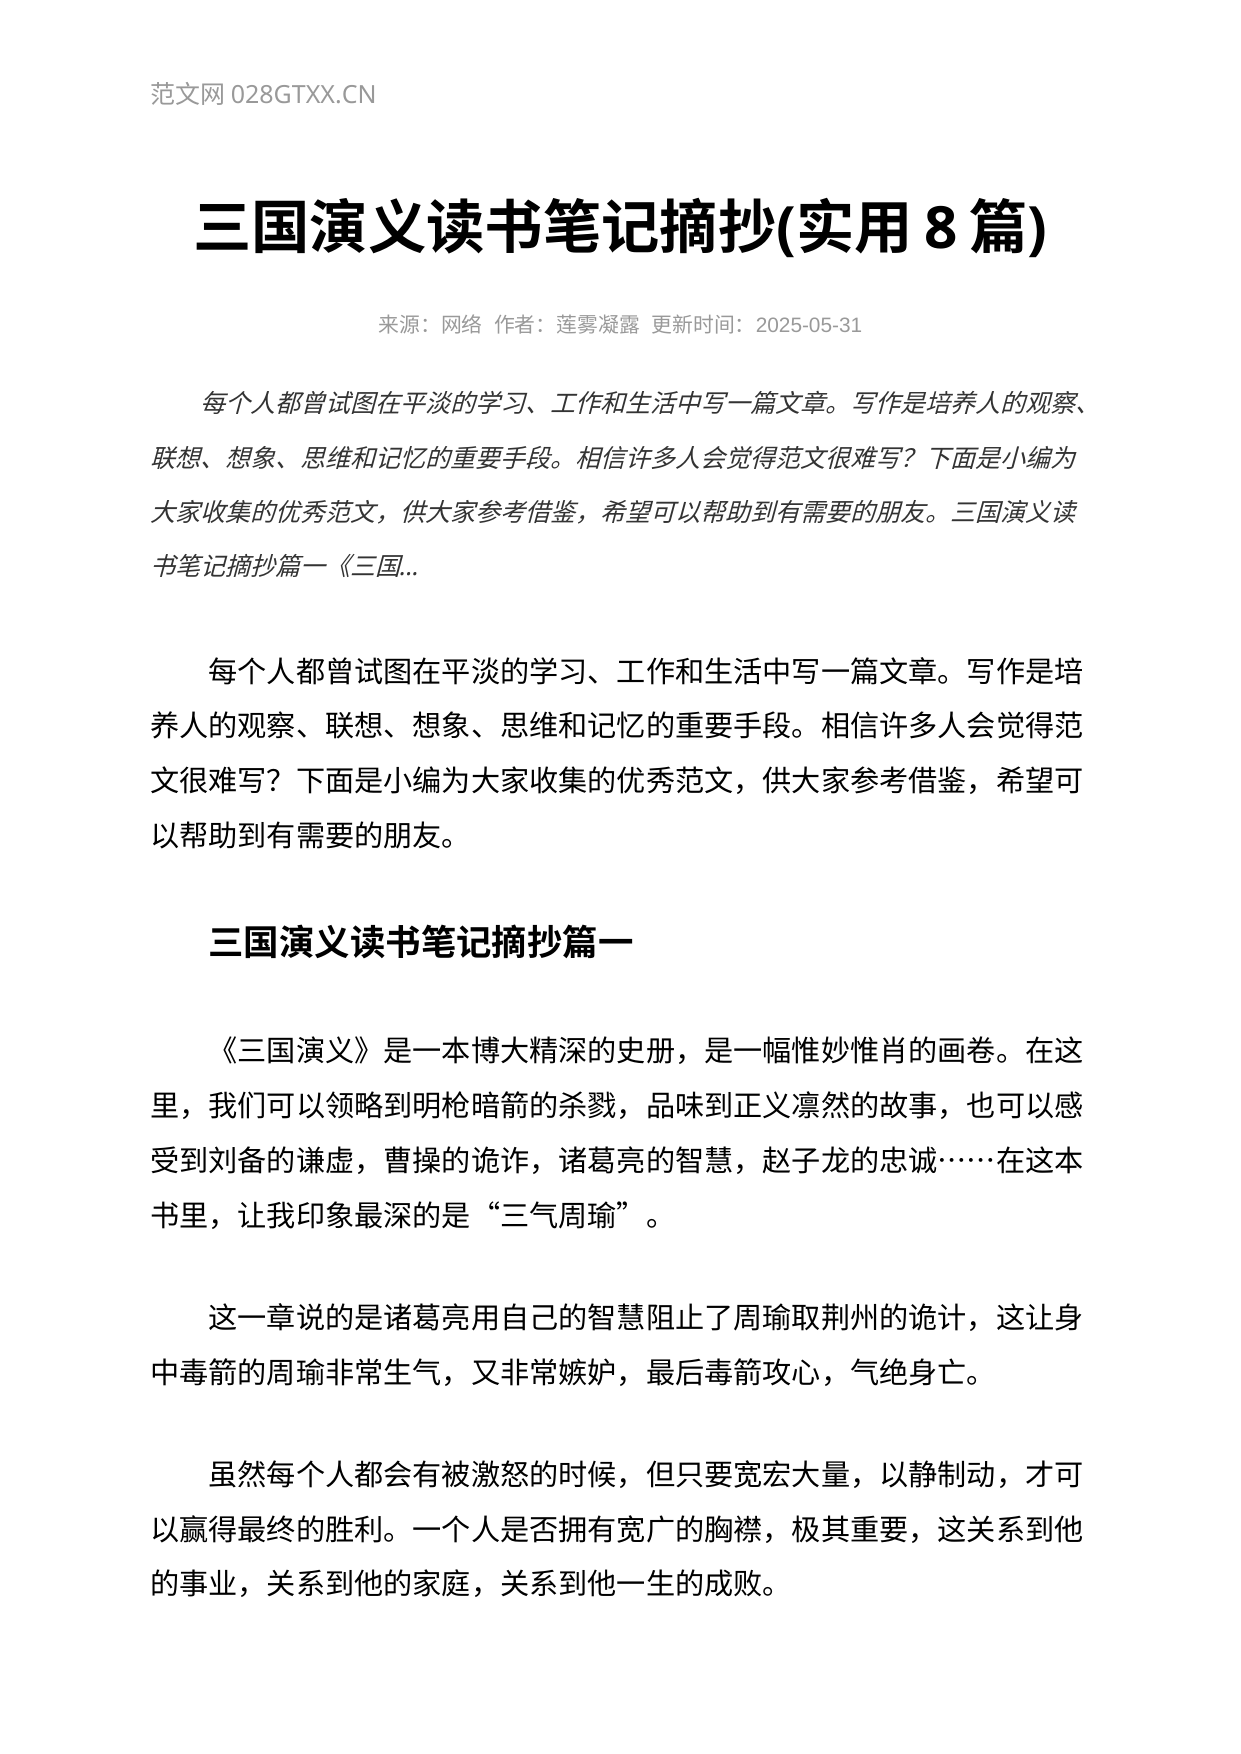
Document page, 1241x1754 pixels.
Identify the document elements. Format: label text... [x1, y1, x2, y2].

text 虽然每个人都会有被激怒的时候，但只要宽宏大量，以静制动，才可以赢得最终的胜利。一个人是否拥有宽广的胸襟，极其重要，这关系到他的事业，关系到他的家庭，关系到他一生的成败。 [150, 1451, 1090, 1603]
text 这一章说的是诸葛亮用自己的智慧阻止了周瑜取荆州的诡计，这让身中毒箭的周瑜非常生气，又非常嫉妒，最后毒箭攻心，气绝身亡。 [150, 1294, 1090, 1392]
text 《三国演义》是一本博大精深的史册，是一幅惟妙惟肖的画卷。在这里，我们可以领略到明枪暗箭的杀戮，品味到正义凛然的故事，也可以感受到刘备的谦虚，曹操的诡诈，诸葛亮的智慧，赵子龙的忠诚……在这本书里，让我印象最深的是“三气周瑜”。 [150, 1028, 1090, 1235]
text 三国演义读书笔记摘抄篇一 [150, 914, 1090, 966]
text 每个人都曾试图在平淡的学习、工作和生活中写一篇文章。写作是培养人的观察、联想、想象、思维和记忆的重要手段。相信许多人会觉得范文很难写？下面是小编为大家收集的优秀范文，供大家参考借鉴，希望可以帮助到有需要的朋友。三国演义读书笔记摘抄篇一《三国... [150, 384, 1090, 583]
text 来源：网络 作者：莲雾凝露 更新时间：2025-05-31 [150, 313, 1090, 337]
text 每个人都曾试图在平淡的学习、工作和生活中写一篇文章。写作是培养人的观察、联想、想象、思维和记忆的重要手段。相信许多人会觉得范文很难写？下面是小编为大家收集的优秀范文，供大家参考借鉴，希望可以帮助到有需要的朋友。 [150, 648, 1090, 855]
subtitle 三国演义读书笔记摘抄(实用8篇) [150, 181, 1090, 266]
